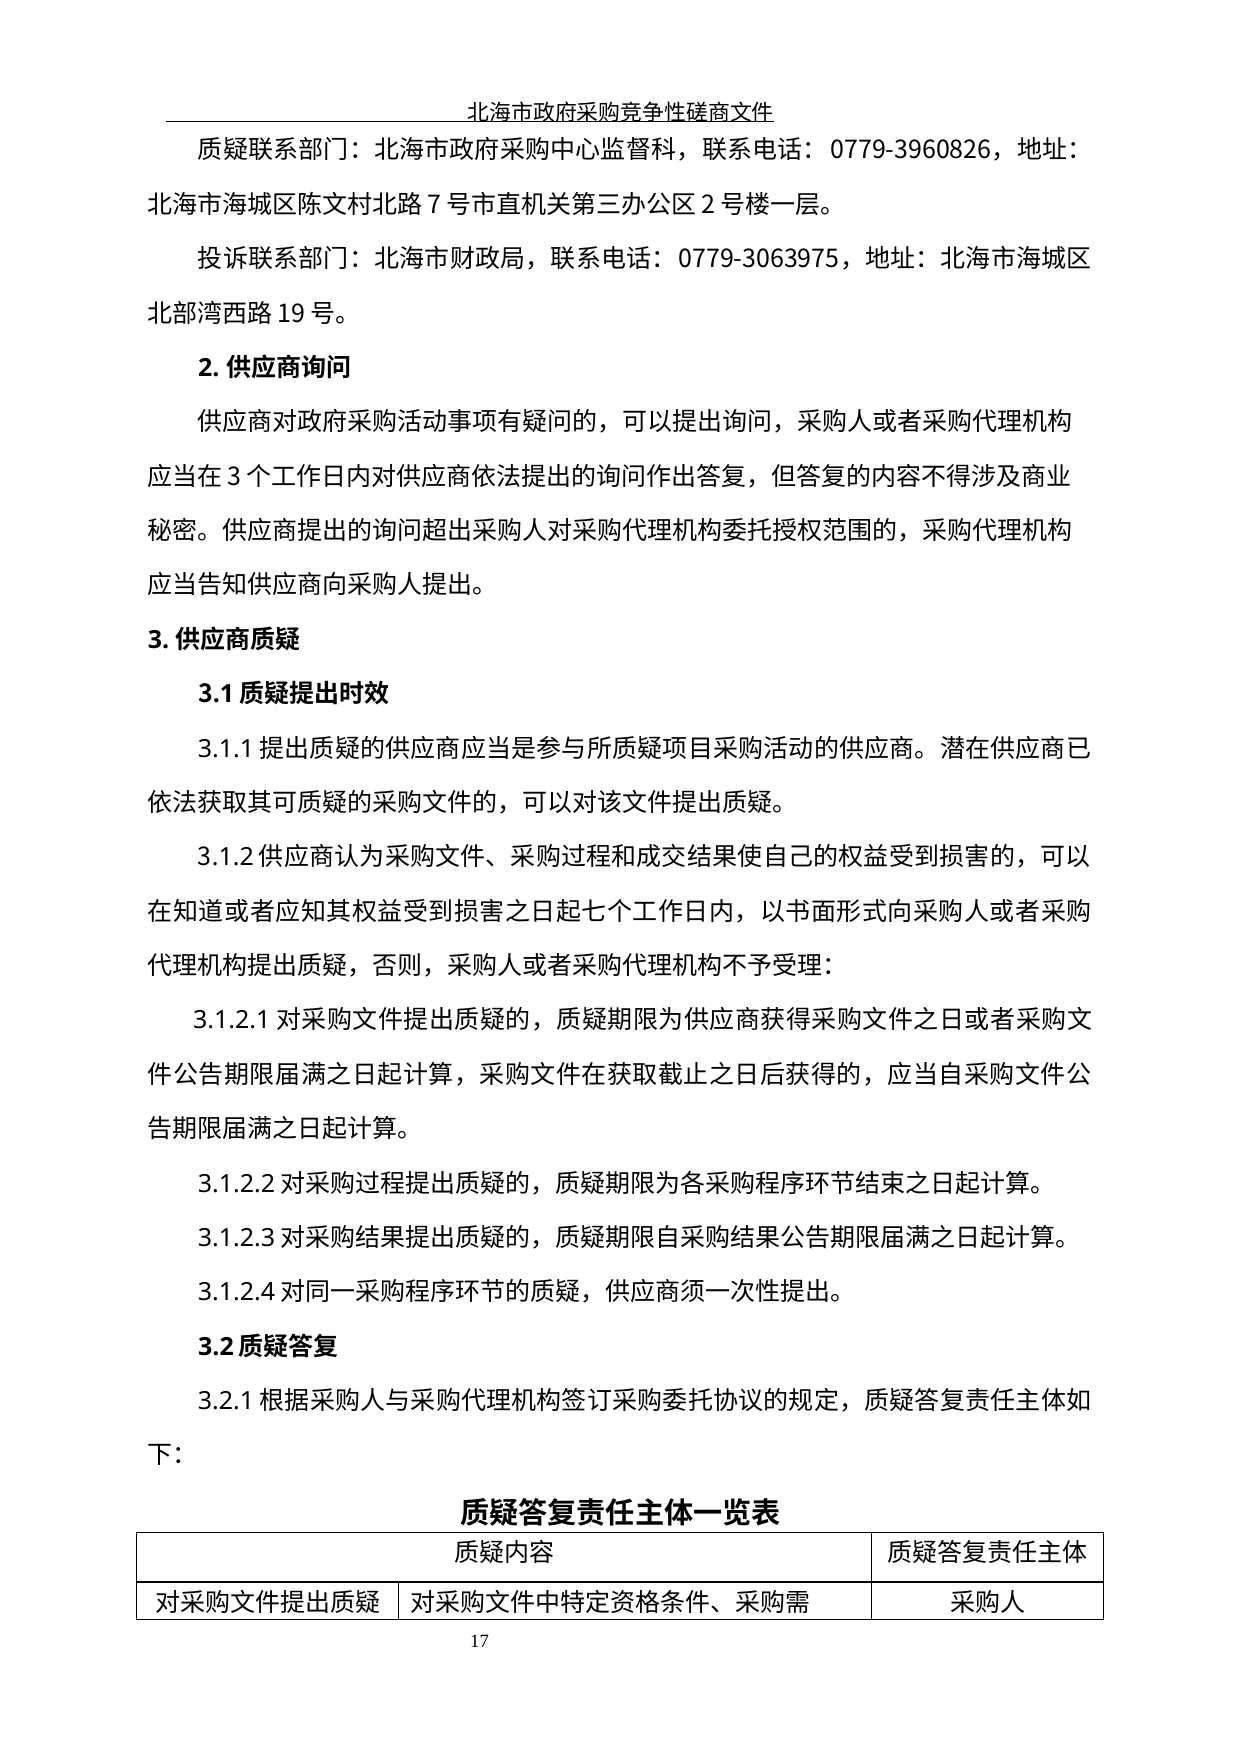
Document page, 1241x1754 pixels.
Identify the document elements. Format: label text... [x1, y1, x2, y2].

text 3.1.2供应商认为采购文件、采购过程和成交结果使自己的权益受到损害的，可以在知道或者应知其权益受到损害之日起七个工作日内，以书面形式向采购人或者采购代理机构提出质疑，否则，采购人或者采购代理机构不予受理： [148, 837, 1092, 982]
text 质疑联系部门：北海市政府采购中心监督科，联系电话：0779-3960826，地址：北海市海城区陈文村北路7号市直机关第三办公区2号楼一层。 [148, 130, 1092, 221]
text 3.1.2.1对采购文件提出质疑的，质疑期限为供应商获得采购文件之日或者采购文件公告期限届满之日起计算，采购文件在获取截止之日后获得的，应当自采购文件公告期限届满之日起计算。 [148, 1000, 1092, 1145]
text 3.1质疑提出时效 [148, 674, 1092, 710]
text 3.2质疑答复 [148, 1326, 1092, 1362]
text 3.1.1提出质疑的供应商应当是参与所质疑项目采购活动的供应商。潜在供应商已依法获取其可质疑的采购文件的，可以对该文件提出质疑。 [148, 728, 1092, 819]
text 3.1.2.2对采购过程提出质疑的，质疑期限为各采购程序环节结束之日起计算。 [148, 1163, 1092, 1199]
text 投诉联系部门：北海市财政局，联系电话：0779-3063975，地址：北海市海城区北部湾西路19号。 [148, 239, 1092, 329]
text 3.2.1根据采购人与采购代理机构签订采购委托协议的规定，质疑答复责任主体如下： [148, 1381, 1092, 1471]
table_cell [399, 1583, 871, 1619]
table_header 质疑内容 [137, 1533, 871, 1581]
text 3.1.2.4对同一采购程序环节的质疑，供应商须一次性提出。 [148, 1272, 1092, 1308]
text 供应商对政府采购活动事项有疑问的，可以提出询问，采购人或者采购代理机构应当在3个工作日内对供应商依法提出的询问作出答复，但答复的内容不得涉及商业秘密。供应商提出的询问超出采购人对采购代理机构委托授权范围的，采购代理机构应当告知供应商向采购人提出。 [148, 402, 1092, 601]
text 2. 供应商询问 [148, 347, 1092, 384]
text 3.1.2.3对采购结果提出质疑的，质疑期限自采购结果公告期限届满之日起计算。 [148, 1217, 1092, 1254]
table_header 质疑答复责任主体 [872, 1533, 1103, 1581]
table_cell 采购人 [872, 1583, 1103, 1619]
text 质疑答复责任主体一览表 [148, 1489, 1092, 1532]
text 3. 供应商质疑 [148, 619, 1092, 656]
table_cell 对采购文件提出质疑 [137, 1583, 398, 1619]
